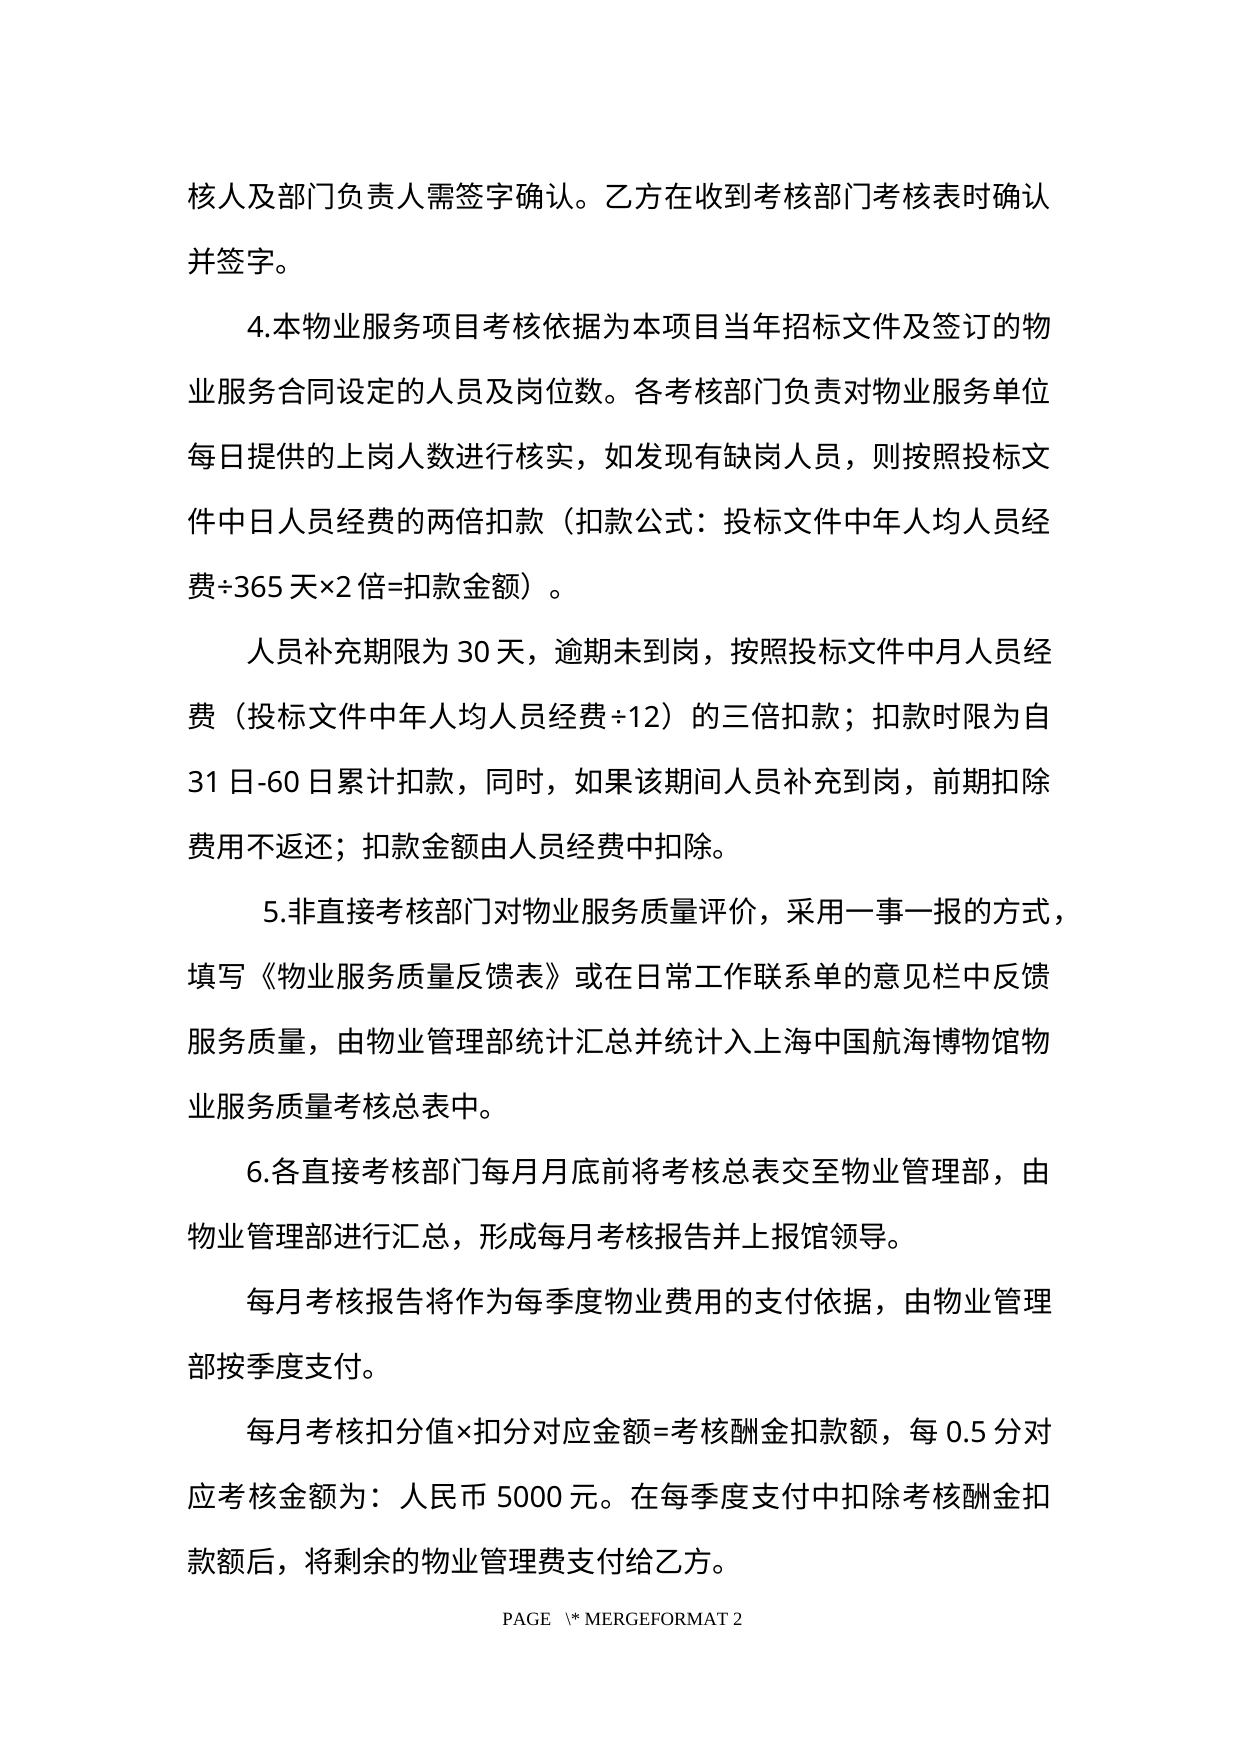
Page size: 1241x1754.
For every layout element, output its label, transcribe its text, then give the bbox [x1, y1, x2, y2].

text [187, 162, 1053, 292]
text 人员补充期限为30天，逾期未到岗，按照投标文件中月人员经费（投标文件中年人均人员经费÷12）的三倍扣款；扣款时限为自31日-60日累计扣款，同时，如果该期间人员补充到岗，前期扣除费用不返还；扣款金额由人员经费中扣除。 [187, 617, 1053, 877]
text 4.本物业服务项目考核依据为本项目当年招标文件及签订的物业服务合同设定的人员及岗位数。各考核部门负责对物业服务单位每日提供的上岗人数进行核实，如发现有缺岗人员，则按照投标文件中日人员经费的两倍扣款（扣款公式：投标文件中年人均人员经费÷365天×2倍=扣款金额）。 [187, 292, 1053, 617]
text 每月考核报告将作为每季度物业费用的支付依据，由物业管理部按季度支付。 [187, 1267, 1053, 1397]
text 6.各直接考核部门每月月底前将考核总表交至物业管理部，由物业管理部进行汇总，形成每月考核报告并上报馆领导。 [187, 1137, 1053, 1267]
text 5.非直接考核部门对物业服务质量评价，采用一事一报的方式，填写《物业服务质量反馈表》或在日常工作联系单的意见栏中反馈服务质量，由物业管理部统计汇总并统计入上海中国航海博物馆物业服务质量考核总表中。 [187, 877, 1053, 1137]
text 每月考核扣分值×扣分对应金额=考核酬金扣款额，每0.5分对应考核金额为：人民币5000元。在每季度支付中扣除考核酬金扣款额后，将剩余的物业管理费支付给乙方。 [187, 1397, 1053, 1592]
